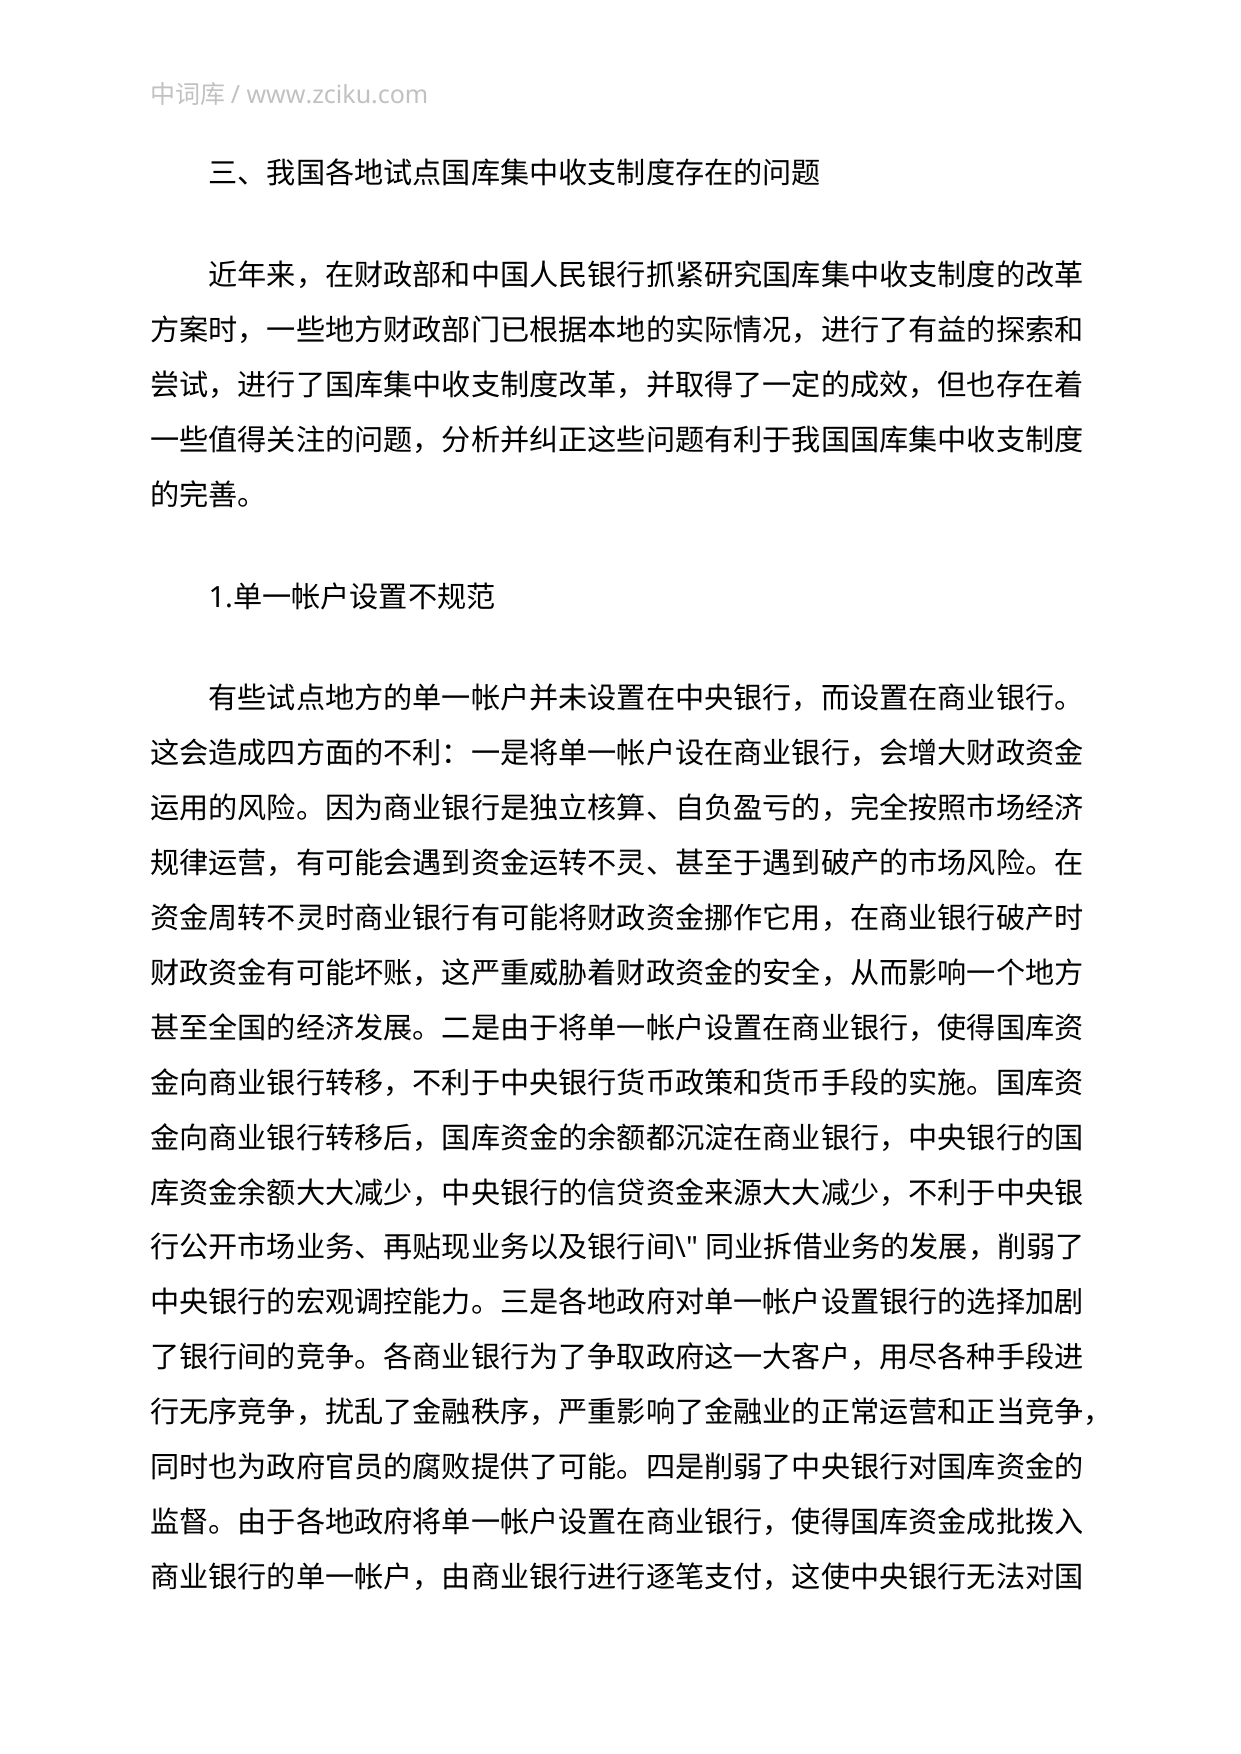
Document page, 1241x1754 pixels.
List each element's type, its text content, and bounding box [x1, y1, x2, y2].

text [150, 675, 1090, 1596]
text 1.单一帐户设置不规范 [150, 573, 1090, 616]
text 近年来，在财政部和中国人民银行抓紧研究国库集中收支制度的改革方案时，一些地方财政部门已根据本地的实际情况，进行了有益的探索和尝试，进行了国库集中收支制度改革，并取得了一定的成效，但也存在着一些值得关注的问题，分析并纠正这些问题有利于我国国库集中收支制度的完善。 [150, 252, 1090, 514]
text 三、我国各地试点国库集中收支制度存在的问题 [150, 150, 1090, 192]
